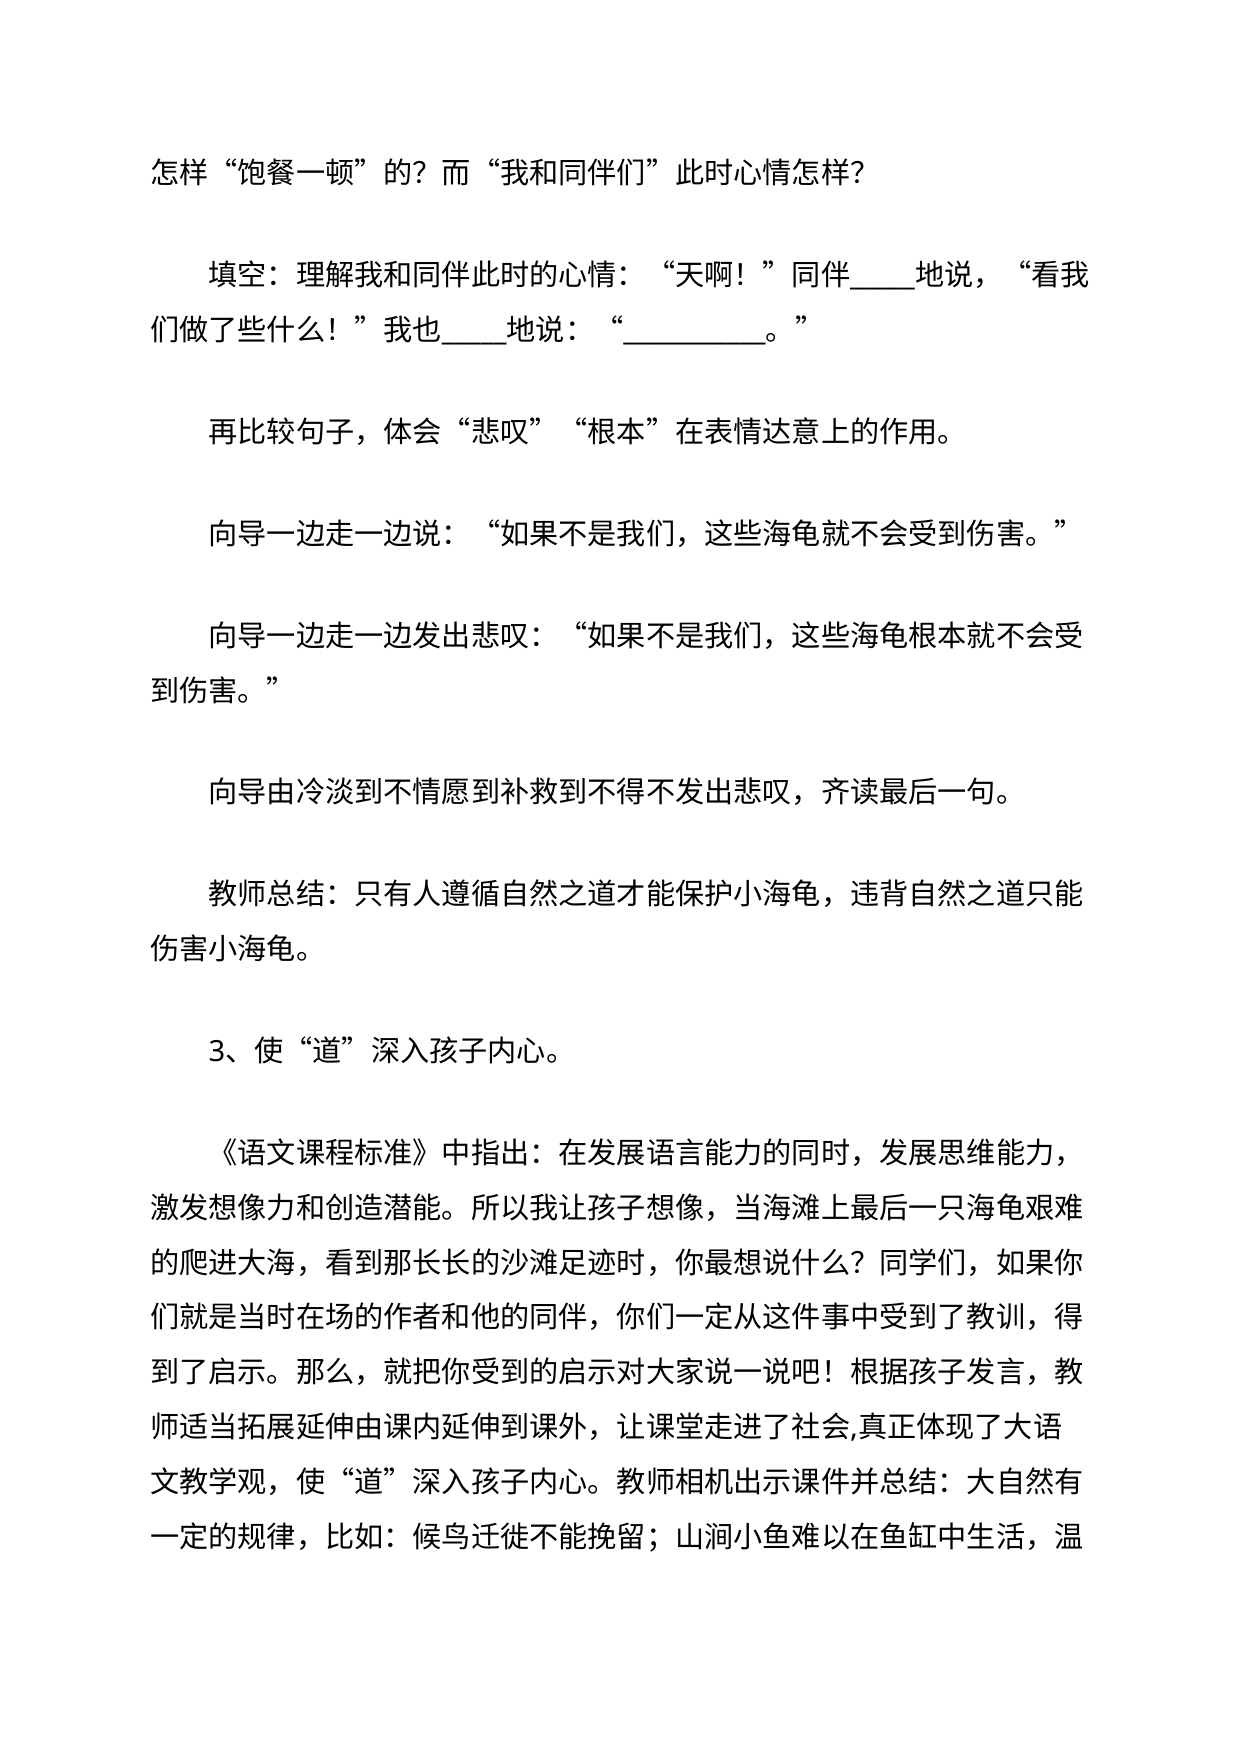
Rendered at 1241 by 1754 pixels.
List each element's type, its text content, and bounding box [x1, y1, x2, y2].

text 3、使“道”深入孩子内心。 [150, 1027, 1090, 1070]
text 再比较句子，体会“悲叹”“根本”在表情达意上的作用。 [150, 409, 1090, 451]
text 填空：理解我和同伴此时的心情：“天啊！”同伴_____地说，“看我们做了些什么！”我也_____地说：“___________。” [150, 252, 1090, 349]
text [150, 1129, 1090, 1556]
text 向导由冷淡到不情愿到补救到不得不发出悲叹，齐读最后一句。 [150, 769, 1090, 811]
text 向导一边走一边说：“如果不是我们，这些海龟就不会受到伤害。” [150, 511, 1090, 553]
text 教师总结：只有人遵循自然之道才能保护小海龟，违背自然之道只能伤害小海龟。 [150, 871, 1090, 968]
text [150, 150, 1090, 192]
text 向导一边走一边发出悲叹：“如果不是我们，这些海龟根本就不会受到伤害。” [150, 612, 1090, 709]
